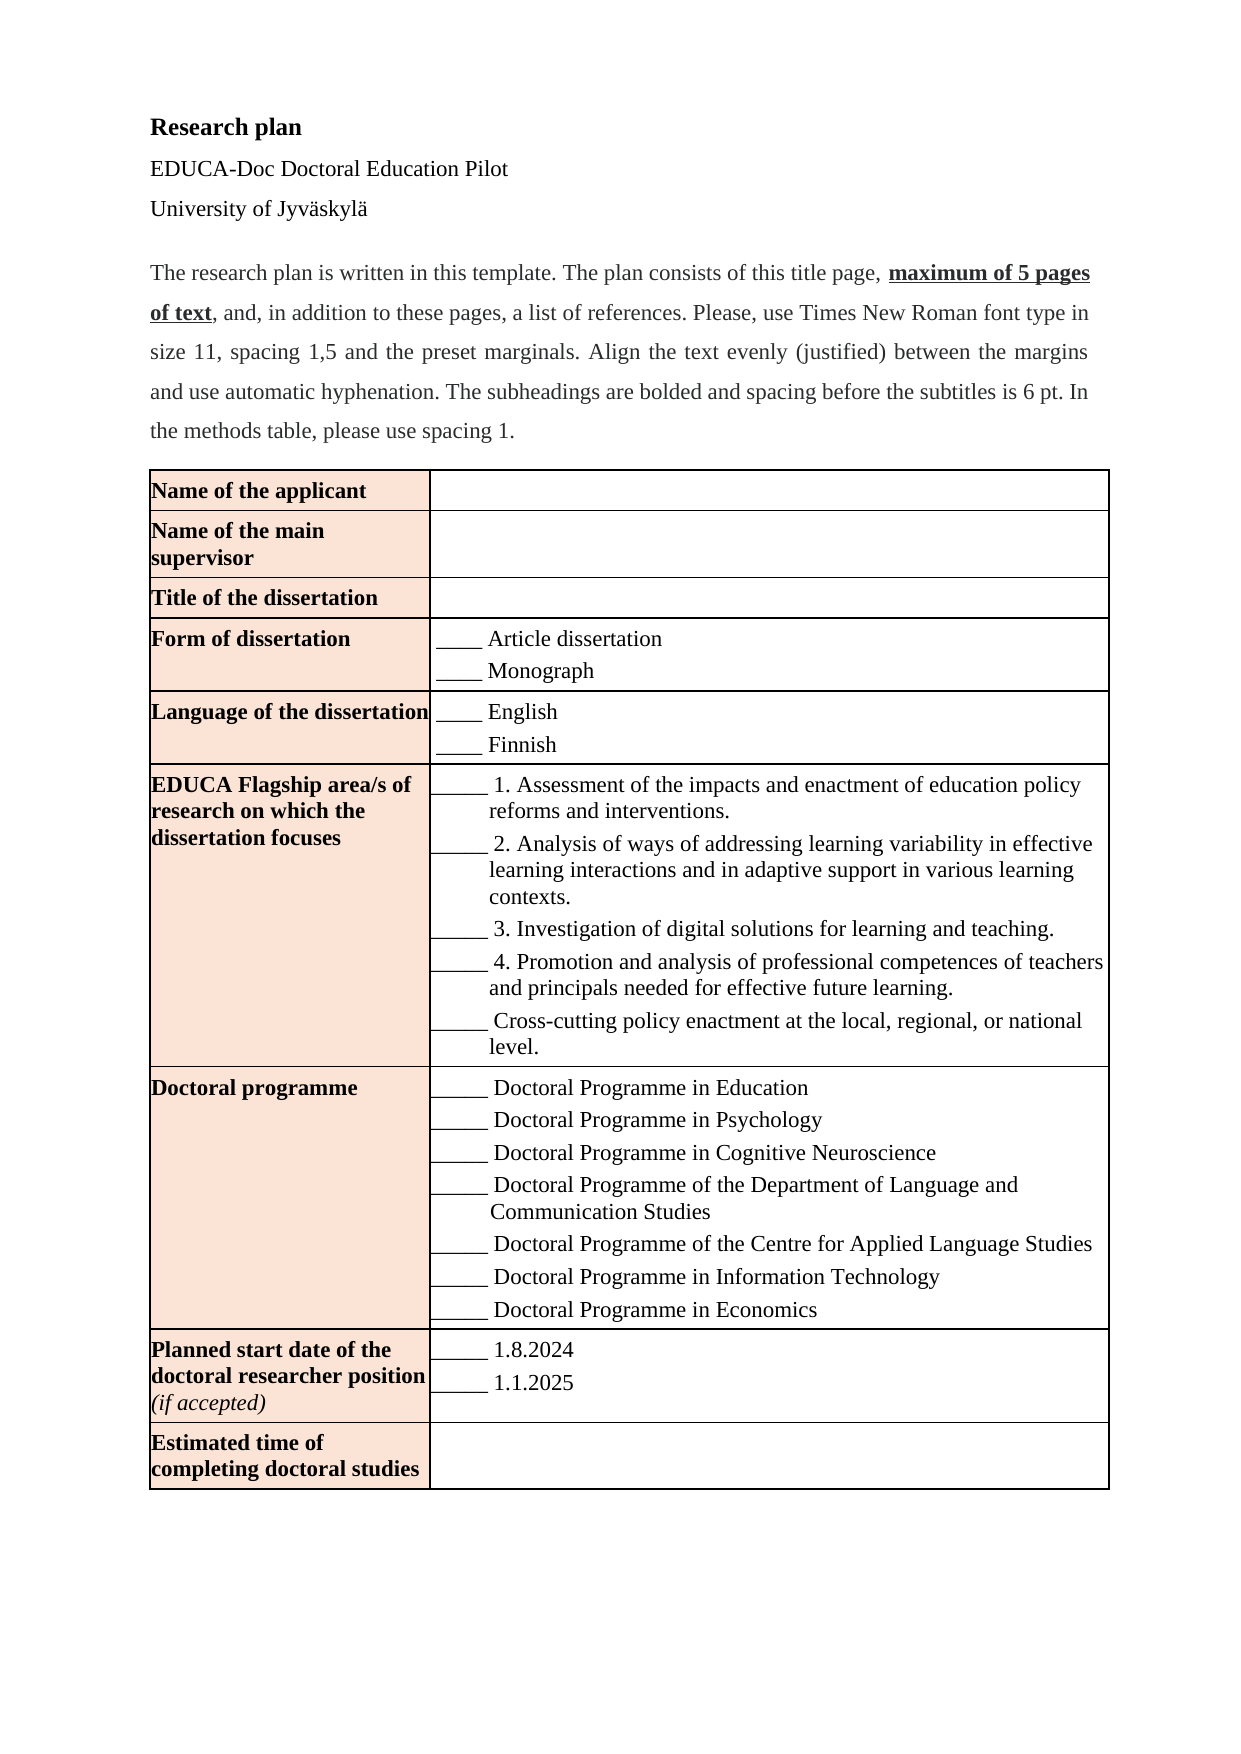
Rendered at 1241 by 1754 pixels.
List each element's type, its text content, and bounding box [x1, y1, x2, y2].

table_cell ____ English ____ Finnish [431, 692, 1108, 763]
table_cell Form of dissertation [151, 619, 429, 690]
table_cell _____ 1.8.2024 _____ 1.1.2025 [431, 1330, 1108, 1421]
table_header Name of the applicant [151, 471, 429, 510]
table_cell Planned start date of the doctoral researcher position (if accepted) [151, 1330, 429, 1421]
table_cell Name of the main supervisor [151, 511, 429, 577]
table_cell Language of the dissertation [151, 692, 429, 763]
text EDUCA-Doc Doctoral Education Pilot [150, 155, 1090, 182]
table_cell ____ Article dissertation ____ Monograph [431, 619, 1108, 690]
text University of Jyväskylä [150, 195, 1090, 221]
text The research plan is written in this template. The plan consists of this title page, maximum of 5 pages of text, and, in addition to these pages, a list of references. Please, use Times New Roman font type in size 11, spacing 1,5 and the preset marginals. Align the text evenly (justified) between the margins and use automatic hyphenation. The subheadings are bolded and spacing before the subtitles is 6 pt. In the methods table, please use spacing 1. [150, 259, 1090, 443]
table_cell Estimated time of completing doctoral studies [151, 1423, 429, 1488]
table_cell _____ 1. Assessment of the impacts and enactment of education policy reforms and interventions. _____ 2. Analysis of ways of addressing learning variability in effective learning interactions and in adaptive support in various learning contexts. _____ 3. Investigation of digital solutions for learning and teaching. _____ 4. Promotion and analysis of professional competences of teachers and principals needed for effective future learning. _____ Cross-cutting policy enactment at the local, regional, or national level. [431, 765, 1108, 1066]
table_cell EDUCA Flagship area/s of research on which the dissertation focuses [151, 765, 429, 1066]
table_header [431, 471, 1108, 510]
table_cell [431, 1423, 1108, 1488]
table_cell [431, 511, 1108, 577]
table_cell [431, 578, 1108, 617]
table_cell Doctoral programme [151, 1067, 429, 1328]
text Research plan [150, 112, 1090, 141]
table_cell Title of the dissertation [151, 578, 429, 617]
table_cell _____ Doctoral Programme in Education _____ Doctoral Programme in Psychology _____ Doctoral Programme in Cognitive Neuroscience _____ Doctoral Programme of the Department of Language and Communication Studies _____ Doctoral Programme of the Centre for Applied Language Studies _____ Doctoral Programme in Information Technology _____ Doctoral Programme in Economics [431, 1067, 1108, 1328]
